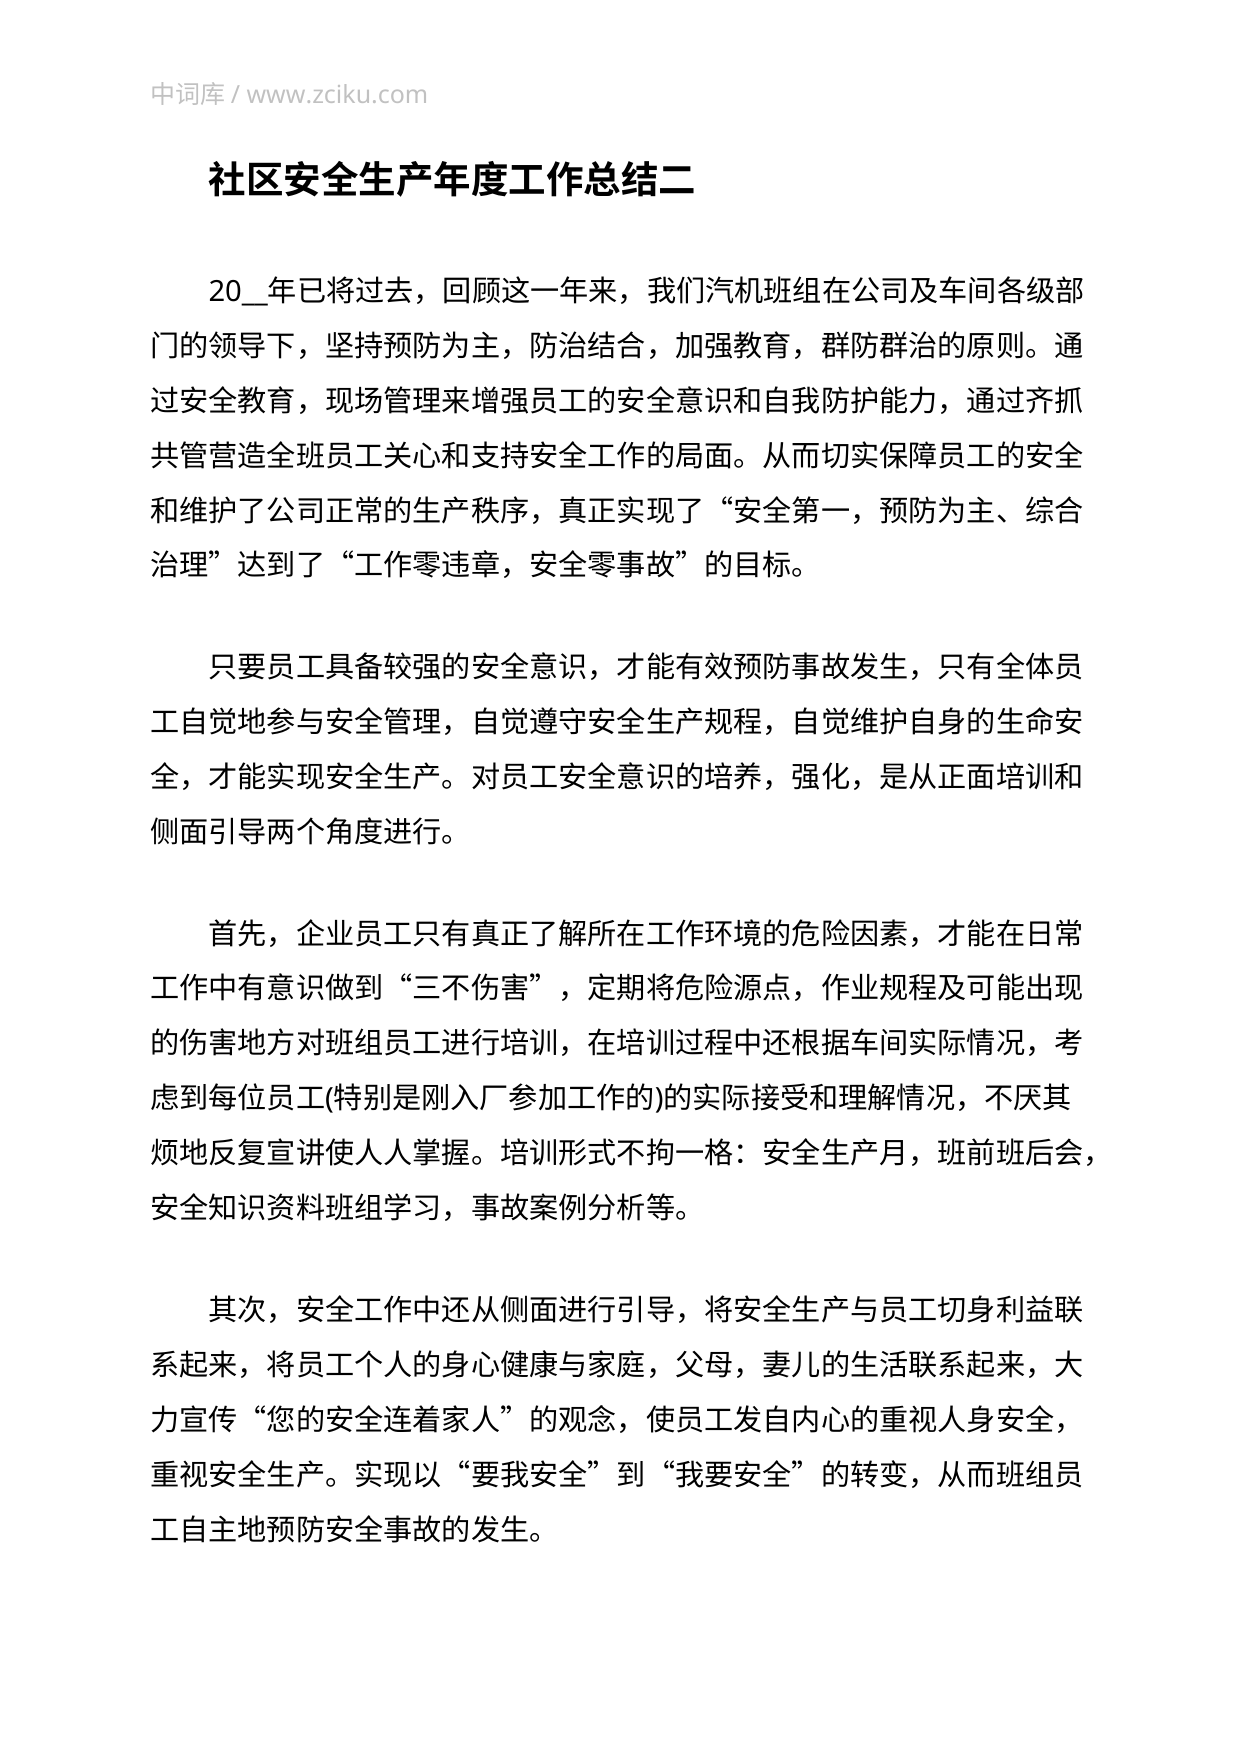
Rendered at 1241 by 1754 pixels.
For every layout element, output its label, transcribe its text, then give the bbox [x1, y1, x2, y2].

text 首先，企业员工只有真正了解所在工作环境的危险因素，才能在日常工作中有意识做到“三不伤害”，定期将危险源点，作业规程及可能出现的伤害地方对班组员工进行培训，在培训过程中还根据车间实际情况，考虑到每位员工(特别是刚入厂参加工作的)的实际接受和理解情况，不厌其烦地反复宣讲使人人掌握。培训形式不拘一格：安全生产月，班前班后会，安全知识资料班组学习，事故案例分析等。 [150, 910, 1090, 1227]
text 只要员工具备较强的安全意识，才能有效预防事故发生，只有全体员工自觉地参与安全管理，自觉遵守安全生产规程，自觉维护自身的生命安全，才能实现安全生产。对员工安全意识的培养，强化，是从正面培训和侧面引导两个角度进行。 [150, 644, 1090, 851]
text 社区安全生产年度工作总结二 [150, 150, 1090, 204]
text 其次，安全工作中还从侧面进行引导，将安全生产与员工切身利益联系起来，将员工个人的身心健康与家庭，父母，妻儿的生活联系起来，大力宣传“您的安全连着家人”的观念，使员工发自内心的重视人身安全，重视安全生产。实现以“要我安全”到“我要安全”的转变，从而班组员工自主地预防安全事故的发生。 [150, 1287, 1090, 1548]
text 20__年已将过去，回顾这一年来，我们汽机班组在公司及车间各级部门的领导下，坚持预防为主，防治结合，加强教育，群防群治的原则。通过安全教育，现场管理来增强员工的安全意识和自我防护能力，通过齐抓共管营造全班员工关心和支持安全工作的局面。从而切实保障员工的安全和维护了公司正常的生产秩序，真正实现了“安全第一，预防为主、综合治理”达到了“工作零违章，安全零事故”的目标。 [150, 267, 1090, 584]
